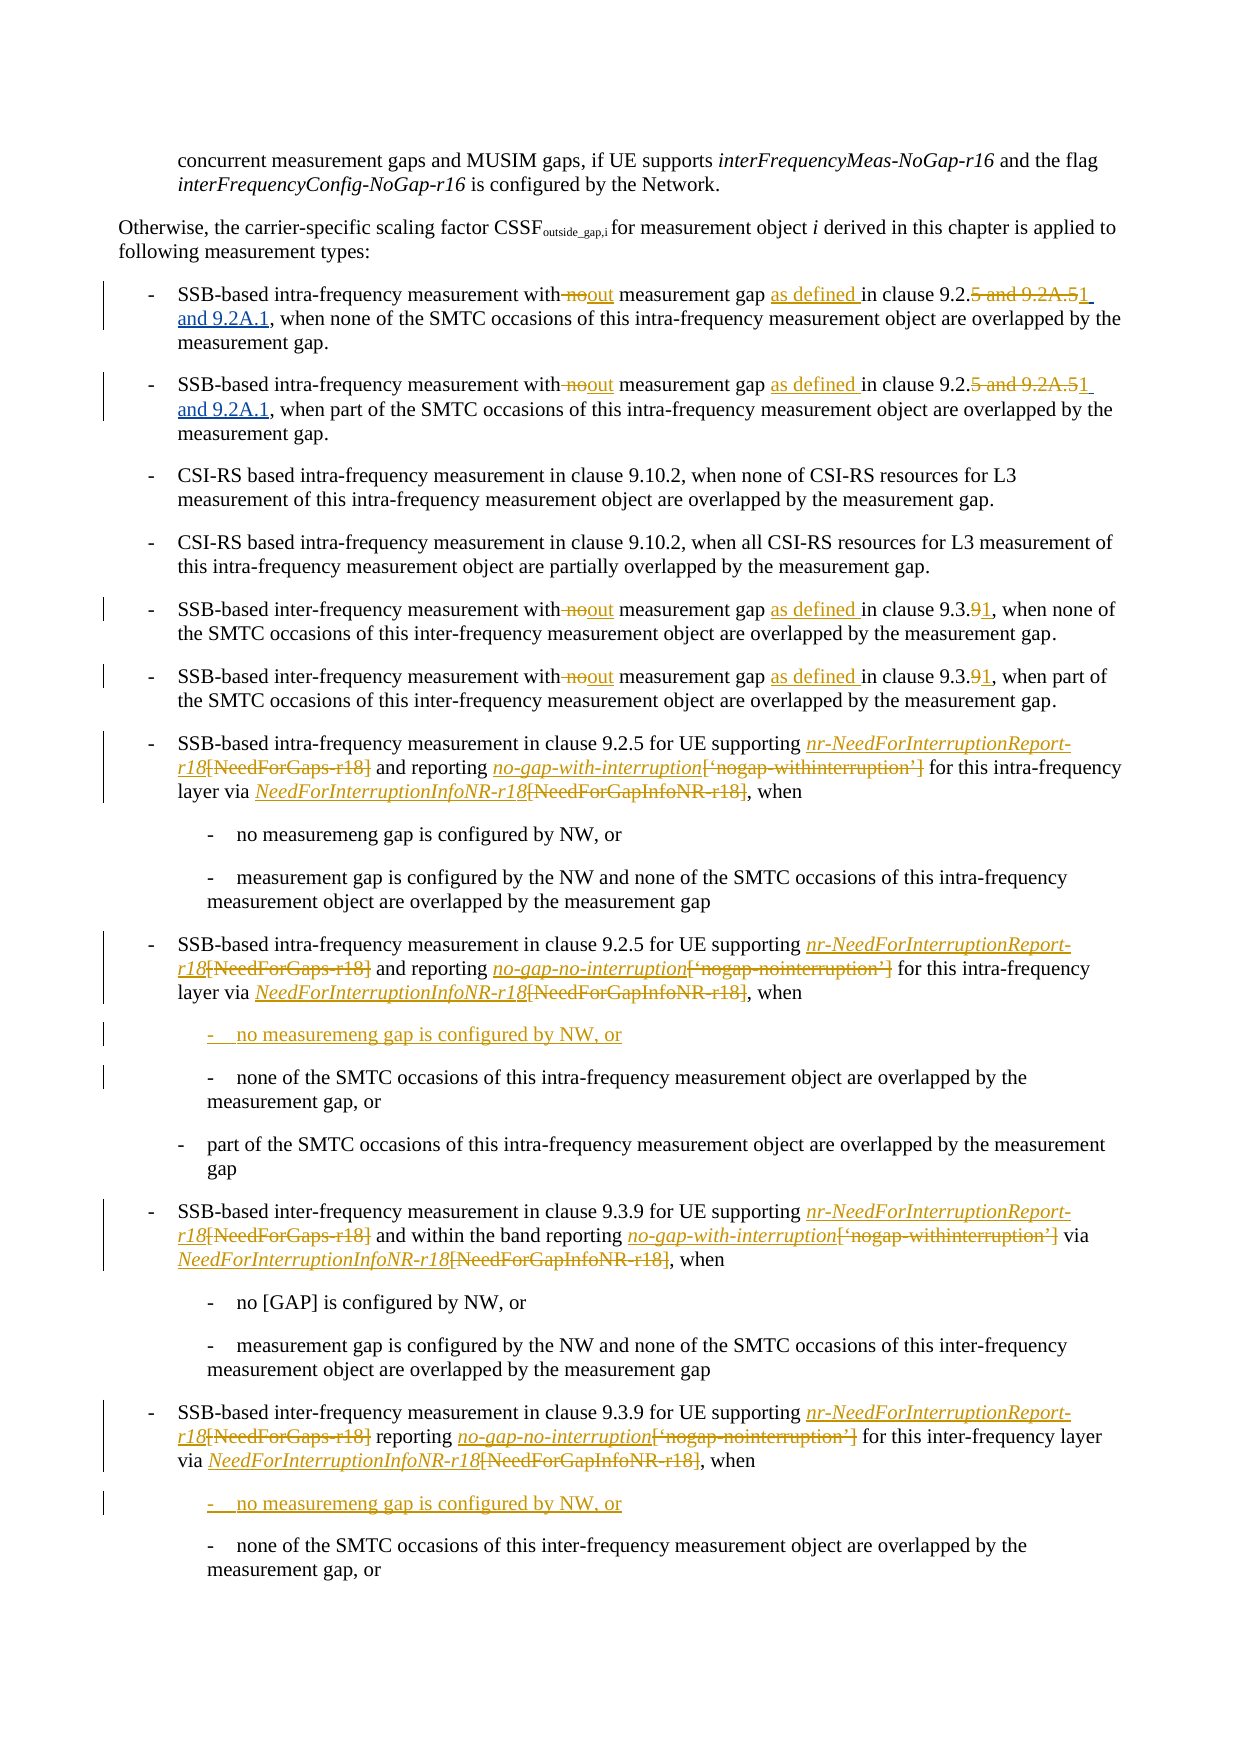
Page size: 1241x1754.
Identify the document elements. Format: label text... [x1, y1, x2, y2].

text - none of the SMTC occasions of this intra-frequency measurement object are overlapped by the measurement gap, or [207, 1065, 1122, 1113]
text - CSI-RS based intra-frequency measurement in clause 9.10.2, when all CSI-RS resources for L3 measurement of this intra-frequency measurement object are partially overlapped by the measurement gap. [148, 530, 1122, 578]
text - SSB-based intra-frequency measurement in clause 9.2.5 for UE supporting and reporting for this intra-frequency layer via , when [148, 931, 1122, 1004]
text - SSB-based inter-frequency measurement in clause 9.3.9 for UE supporting and within the band reporting via , when [148, 1199, 1122, 1271]
text - SSB-based inter-frequency measurement with measurement gap in clause 9.3., when part of the SMTC occasions of this inter-frequency measurement object are overlapped by the measurement gap. [148, 664, 1122, 712]
text - measurement gap is configured by the NW and none of the SMTC occasions of this inter-frequency measurement object are overlapped by the measurement gap [207, 1333, 1122, 1381]
text - part of the SMTC occasions of this intra-frequency measurement object are overlapped by the measurement gap [177, 1132, 1122, 1180]
text - SSB-based intra-frequency measurement in clause 9.2.5 for UE supporting and reporting for this intra-frequency layer via , when [148, 731, 1122, 803]
text - SSB-based inter-frequency measurement with measurement gap in clause 9.3., when none of the SMTC occasions of this inter-frequency measurement object are overlapped by the measurement gap. [148, 597, 1122, 645]
text Otherwise, the carrier-specific scaling factor CSSFoutside_gap,i for measurement object i derived in this chapter is applied to following measurement types: [118, 214, 1122, 263]
text - no [GAP] is configured by NW, or [207, 1290, 1122, 1314]
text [148, 148, 1122, 196]
text - SSB-based intra-frequency measurement with measurement gap in clause 9.2., when part of the SMTC occasions of this intra-frequency measurement object are overlapped by the measurement gap. [148, 372, 1122, 444]
text - SSB-based intra-frequency measurement with measurement gap in clause 9.2., when none of the SMTC occasions of this intra-frequency measurement object are overlapped by the measurement gap. [148, 281, 1122, 354]
text - measurement gap is configured by the NW and none of the SMTC occasions of this intra-frequency measurement object are overlapped by the measurement gap [207, 864, 1122, 913]
text - none of the SMTC occasions of this inter-frequency measurement object are overlapped by the measurement gap, or [207, 1533, 1122, 1581]
text - no measuremeng gap is configured by NW, or [207, 822, 1122, 846]
text - SSB-based inter-frequency measurement in clause 9.3.9 for UE supporting reporting for this inter-frequency layer via , when [148, 1399, 1122, 1472]
text - CSI-RS based intra-frequency measurement in clause 9.10.2, when none of CSI-RS resources for L3 measurement of this intra-frequency measurement object are overlapped by the measurement gap. [148, 463, 1122, 511]
